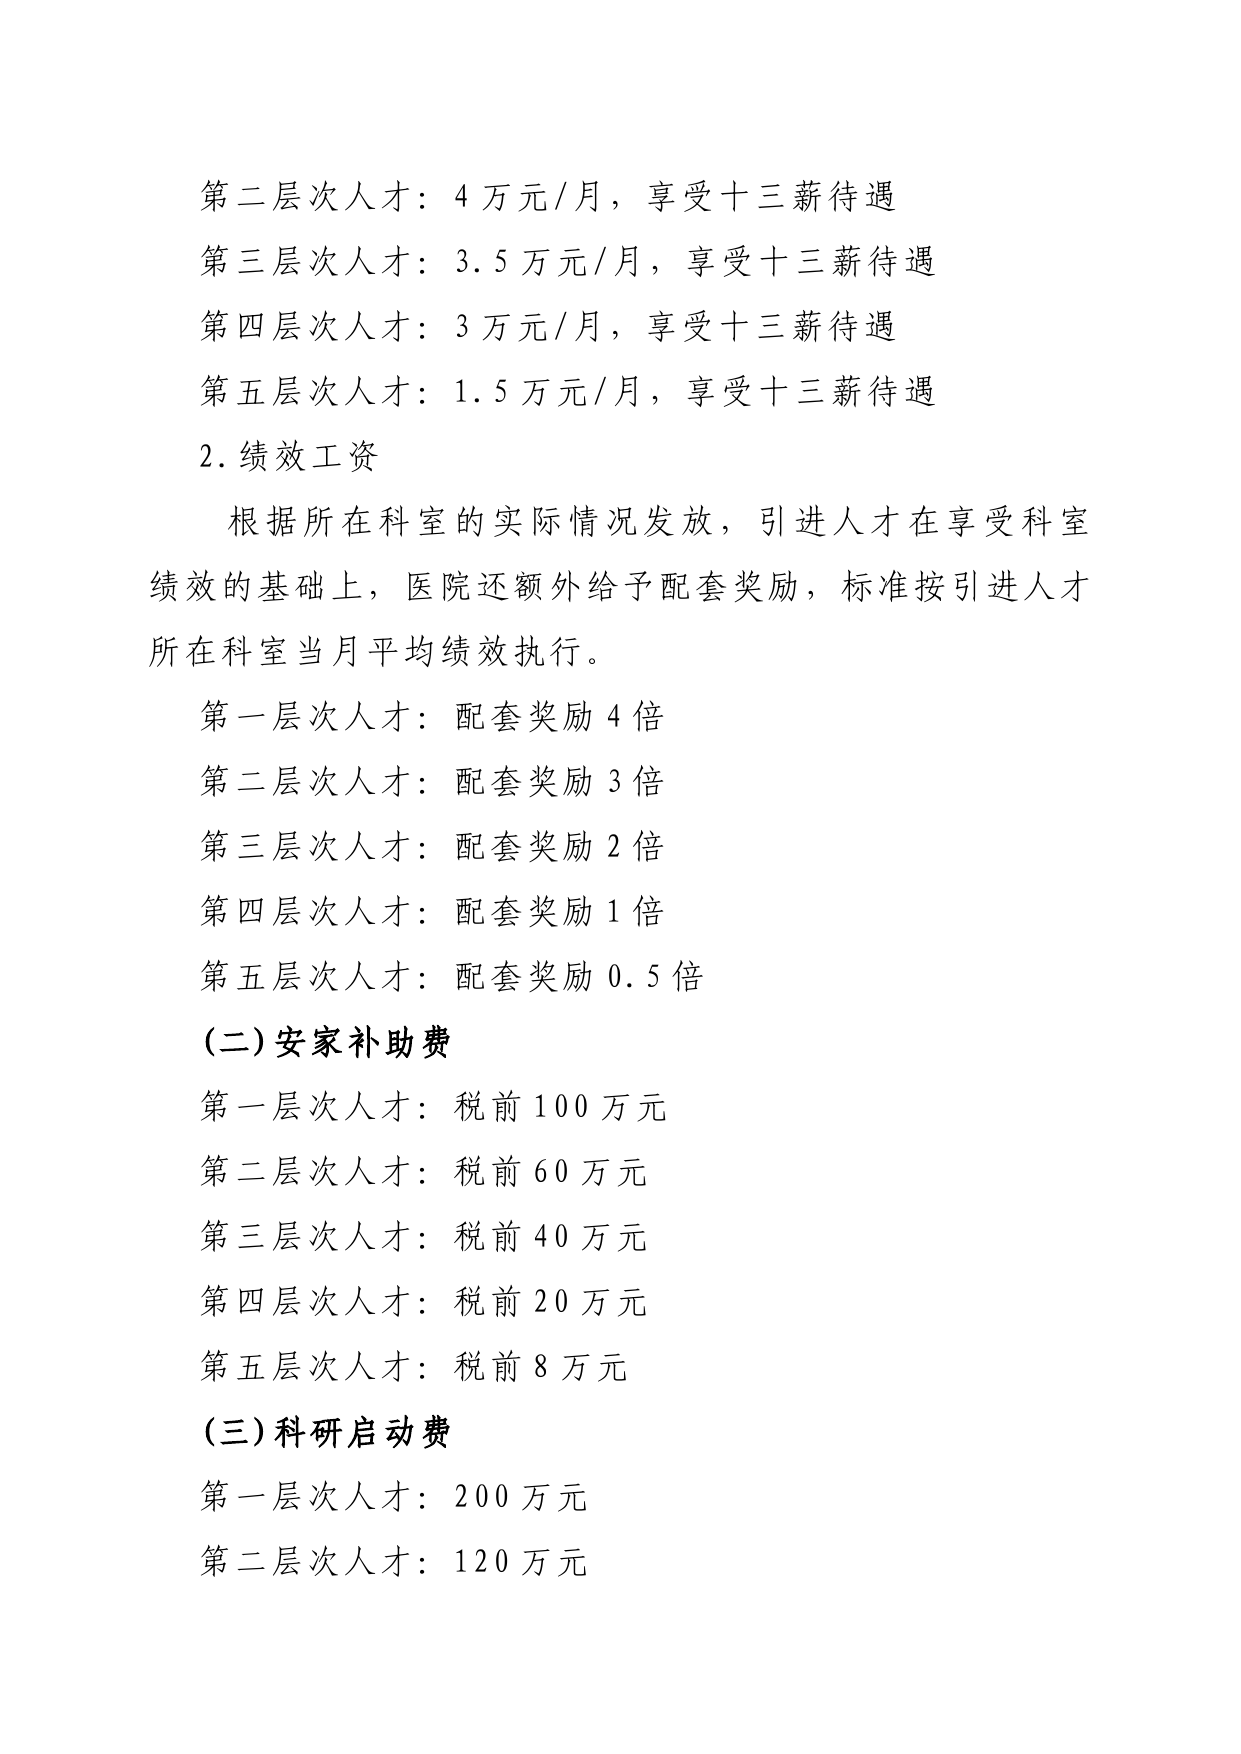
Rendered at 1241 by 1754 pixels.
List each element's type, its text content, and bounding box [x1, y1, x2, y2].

text 第一层次人才：200万元 [148, 1462, 1092, 1527]
text 第三层次人才：税前40万元 [148, 1202, 1092, 1267]
text 第五层次人才：税前8万元 [148, 1332, 1092, 1397]
text 第四层次人才：3万元/月，享受十三薪待遇 [148, 292, 1092, 357]
text 第四层次人才：配套奖励1倍 [148, 877, 1092, 942]
text 2.绩效工资 [148, 422, 1092, 487]
text 第一层次人才：税前100万元 [148, 1072, 1092, 1137]
text 第三层次人才：3.5万元/月，享受十三薪待遇 [148, 227, 1092, 292]
text 第二层次人才：120万元 [148, 1527, 1092, 1592]
text 第二层次人才：税前60万元 [148, 1137, 1092, 1202]
text 第一层次人才：配套奖励4倍 [148, 682, 1092, 747]
text 第四层次人才：税前20万元 [148, 1267, 1092, 1332]
text 第二层次人才：4万元/月，享受十三薪待遇 [148, 162, 1092, 227]
text 第五层次人才：1.5万元/月，享受十三薪待遇 [148, 357, 1092, 422]
text (二)安家补助费 [148, 1007, 1092, 1072]
text 根据所在科室的实际情况发放，引进人才在享受科室绩效的基础上，医院还额外给予配套奖励，标准按引进人才所在科室当月平均绩效执行。 [148, 487, 1092, 682]
text 第五层次人才：配套奖励0.5倍 [148, 942, 1092, 1007]
text 第三层次人才：配套奖励2倍 [148, 812, 1092, 877]
text 第二层次人才：配套奖励3倍 [148, 747, 1092, 812]
text (三)科研启动费 [148, 1397, 1092, 1462]
